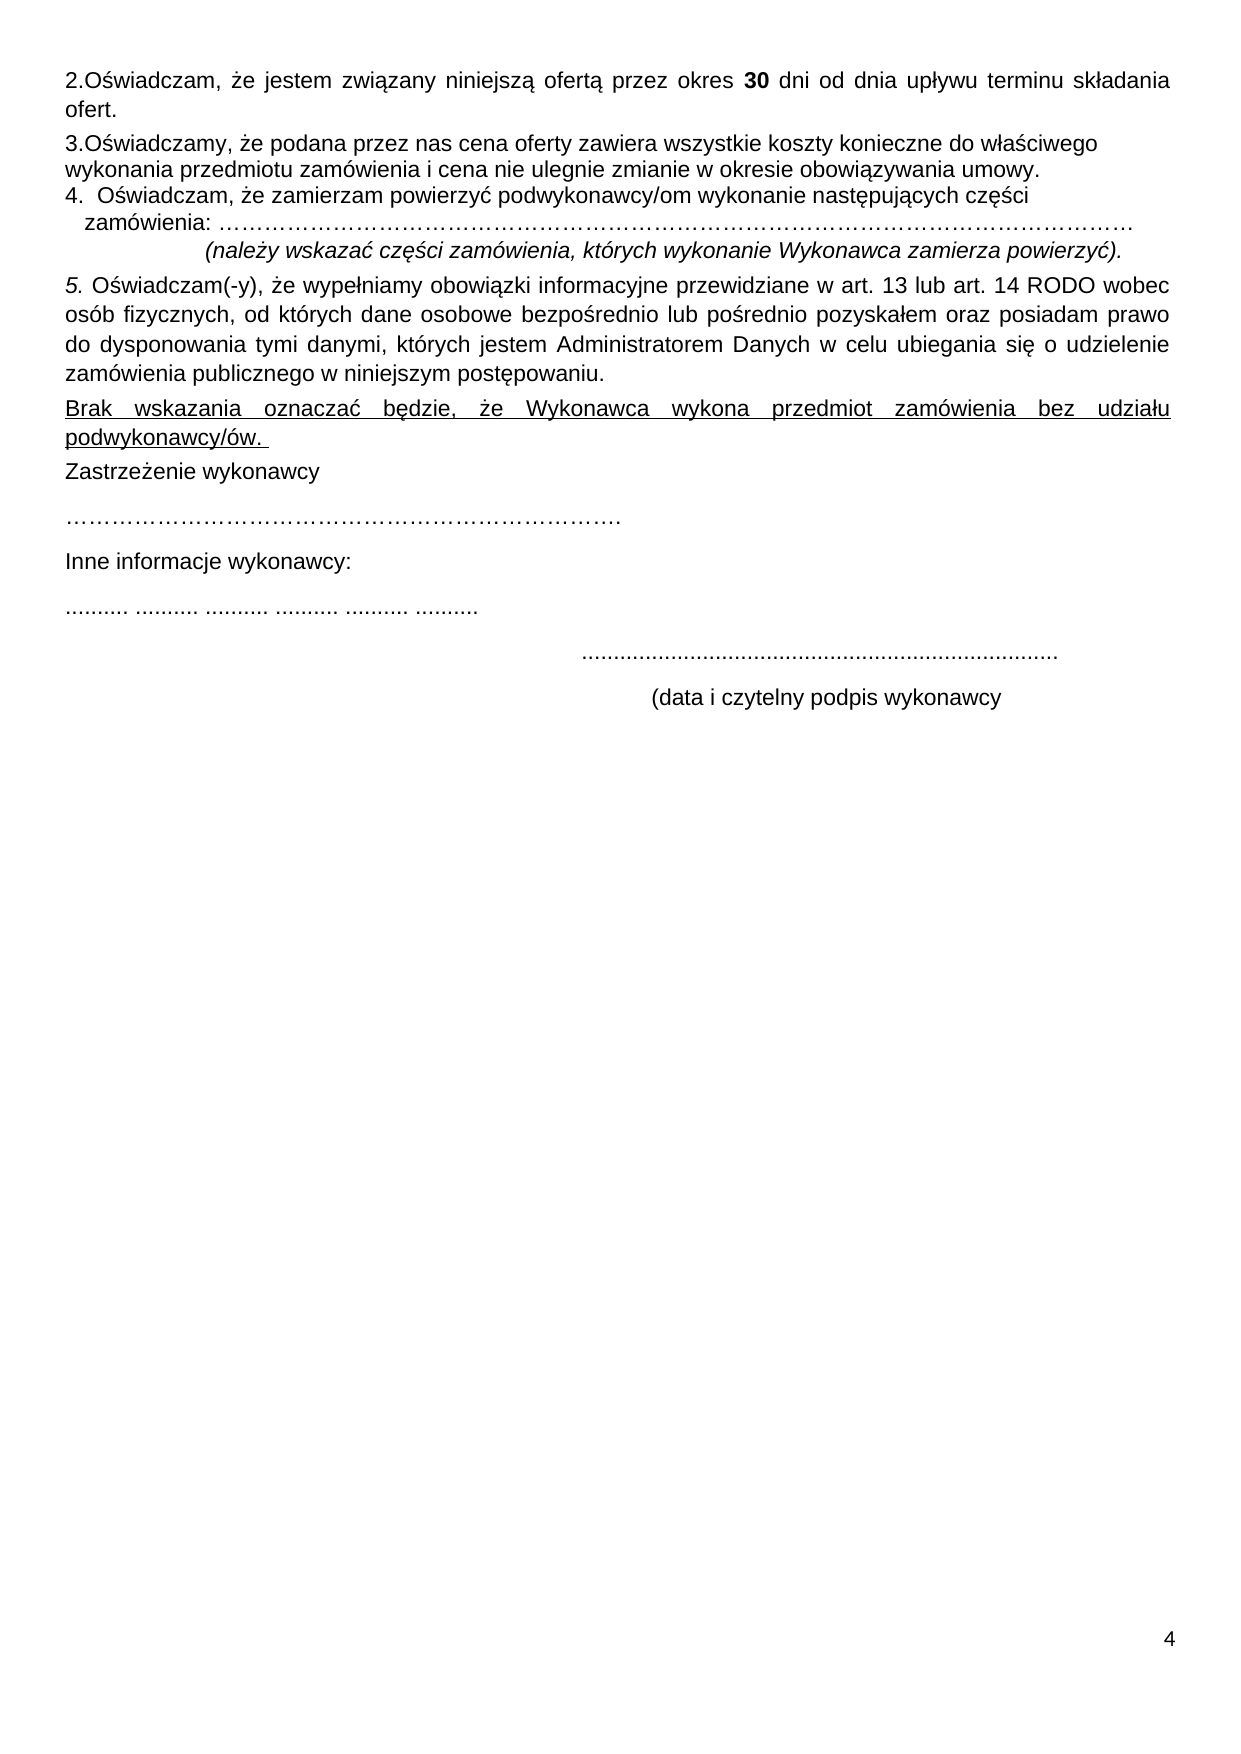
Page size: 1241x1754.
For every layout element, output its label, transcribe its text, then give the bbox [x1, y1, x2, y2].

text 3.Oświadczamy, że podana przez nas cena oferty zawiera wszystkie koszty konieczne do właściwego wykonania przedmiotu zamówienia i cena nie ulegnie zmianie w okresie obowiązywania umowy. [65, 129, 1175, 182]
text Brak wskazania oznaczać będzie, że Wykonawca wykona przedmiot zamówienia bez udziału podwykonawcy/ów. [65, 419, 1171, 452]
text zamówienia: ………………………………………………………………………………………………………… [65, 209, 1175, 235]
text ………………………………………………………………. [65, 503, 1175, 529]
text ........................................................................... [581, 638, 1175, 665]
text .......... .......... .......... .......... .......... .......... [65, 593, 1175, 619]
text 4. Oświadczam, że zamierzam powierzyć podwykonawcy/om wykonanie następujących części [65, 182, 1175, 209]
text (data i czytelny podpis wykonawcy [581, 683, 1175, 710]
text Inne informacje wykonawcy: [65, 548, 1175, 574]
text Brak wskazania oznaczać będzie, że Wykonawca wykona przedmiot zamówienia bez udziału podwykonawcy/ów. [65, 393, 1171, 418]
text 5. Oświadczam(-y), że wypełniamy obowiązki informacyjne przewidziane w art. 13 lub art. 14 RODO wobec osób fizycznych, od których dane osobowe bezpośrednio lub pośrednio pozyskałem oraz posiadam prawo do dysponowania tymi danymi, których jestem Administratorem Danych w celu ubiegania się o udzielenie zamówienia publicznego w niniejszym postępowaniu. [65, 270, 1171, 387]
text (należy wskazać części zamówienia, których wykonanie Wykonawca zamierza powierzyć). [109, 235, 1171, 264]
text 2.Oświadczam, że jestem związany niniejszą ofertą przez okres 30 dni od dnia upływu terminu składania ofert. [65, 65, 1171, 123]
text Zastrzeżenie wykonawcy [65, 458, 1175, 484]
